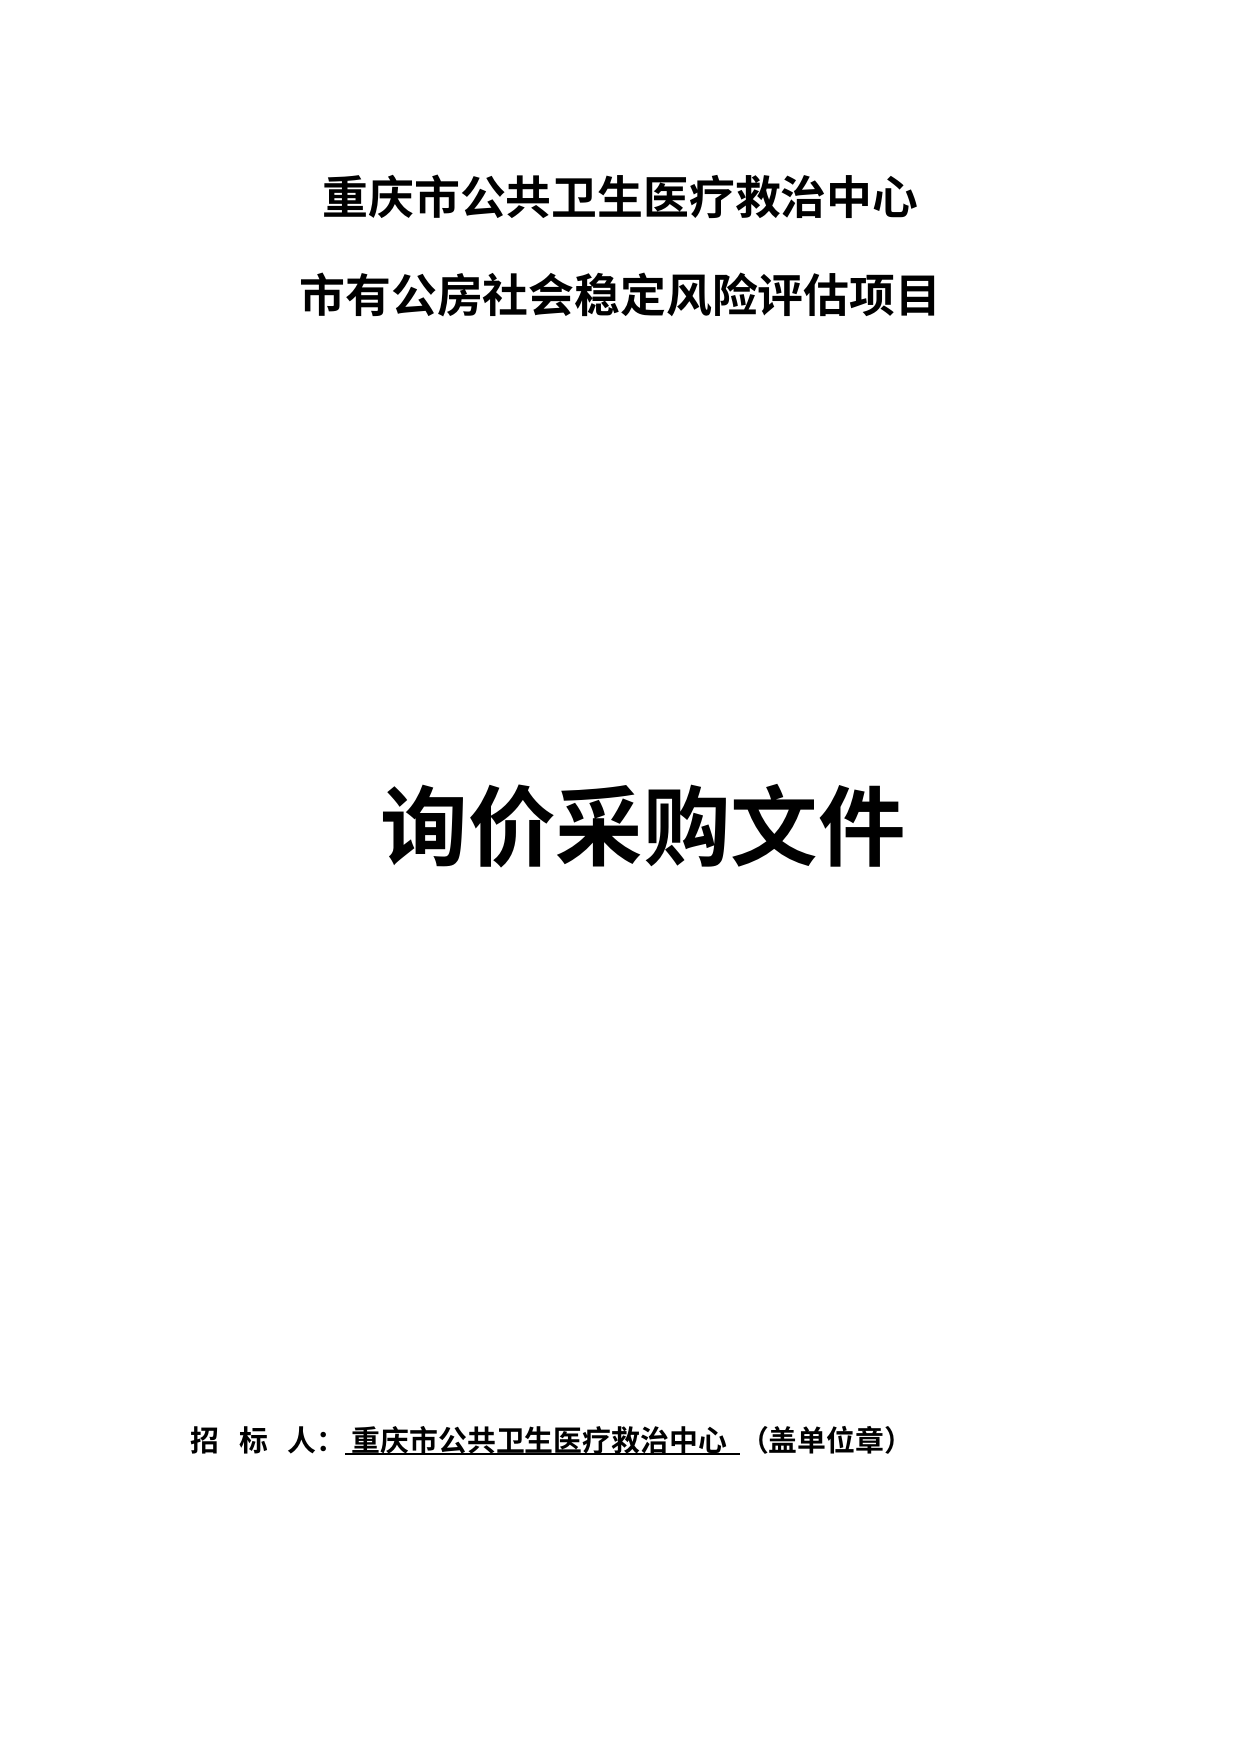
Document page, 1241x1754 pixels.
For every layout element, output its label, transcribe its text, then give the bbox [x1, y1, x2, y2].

text 询价采购文件 [148, 758, 1092, 885]
text 招 标 人： 重庆市公共卫生医疗救治中心 （盖单位章） [148, 1417, 1092, 1459]
text 市有公房社会稳定风险评估项目 [148, 243, 1092, 341]
text 重庆市公共卫生医疗救治中心 [148, 146, 1092, 243]
